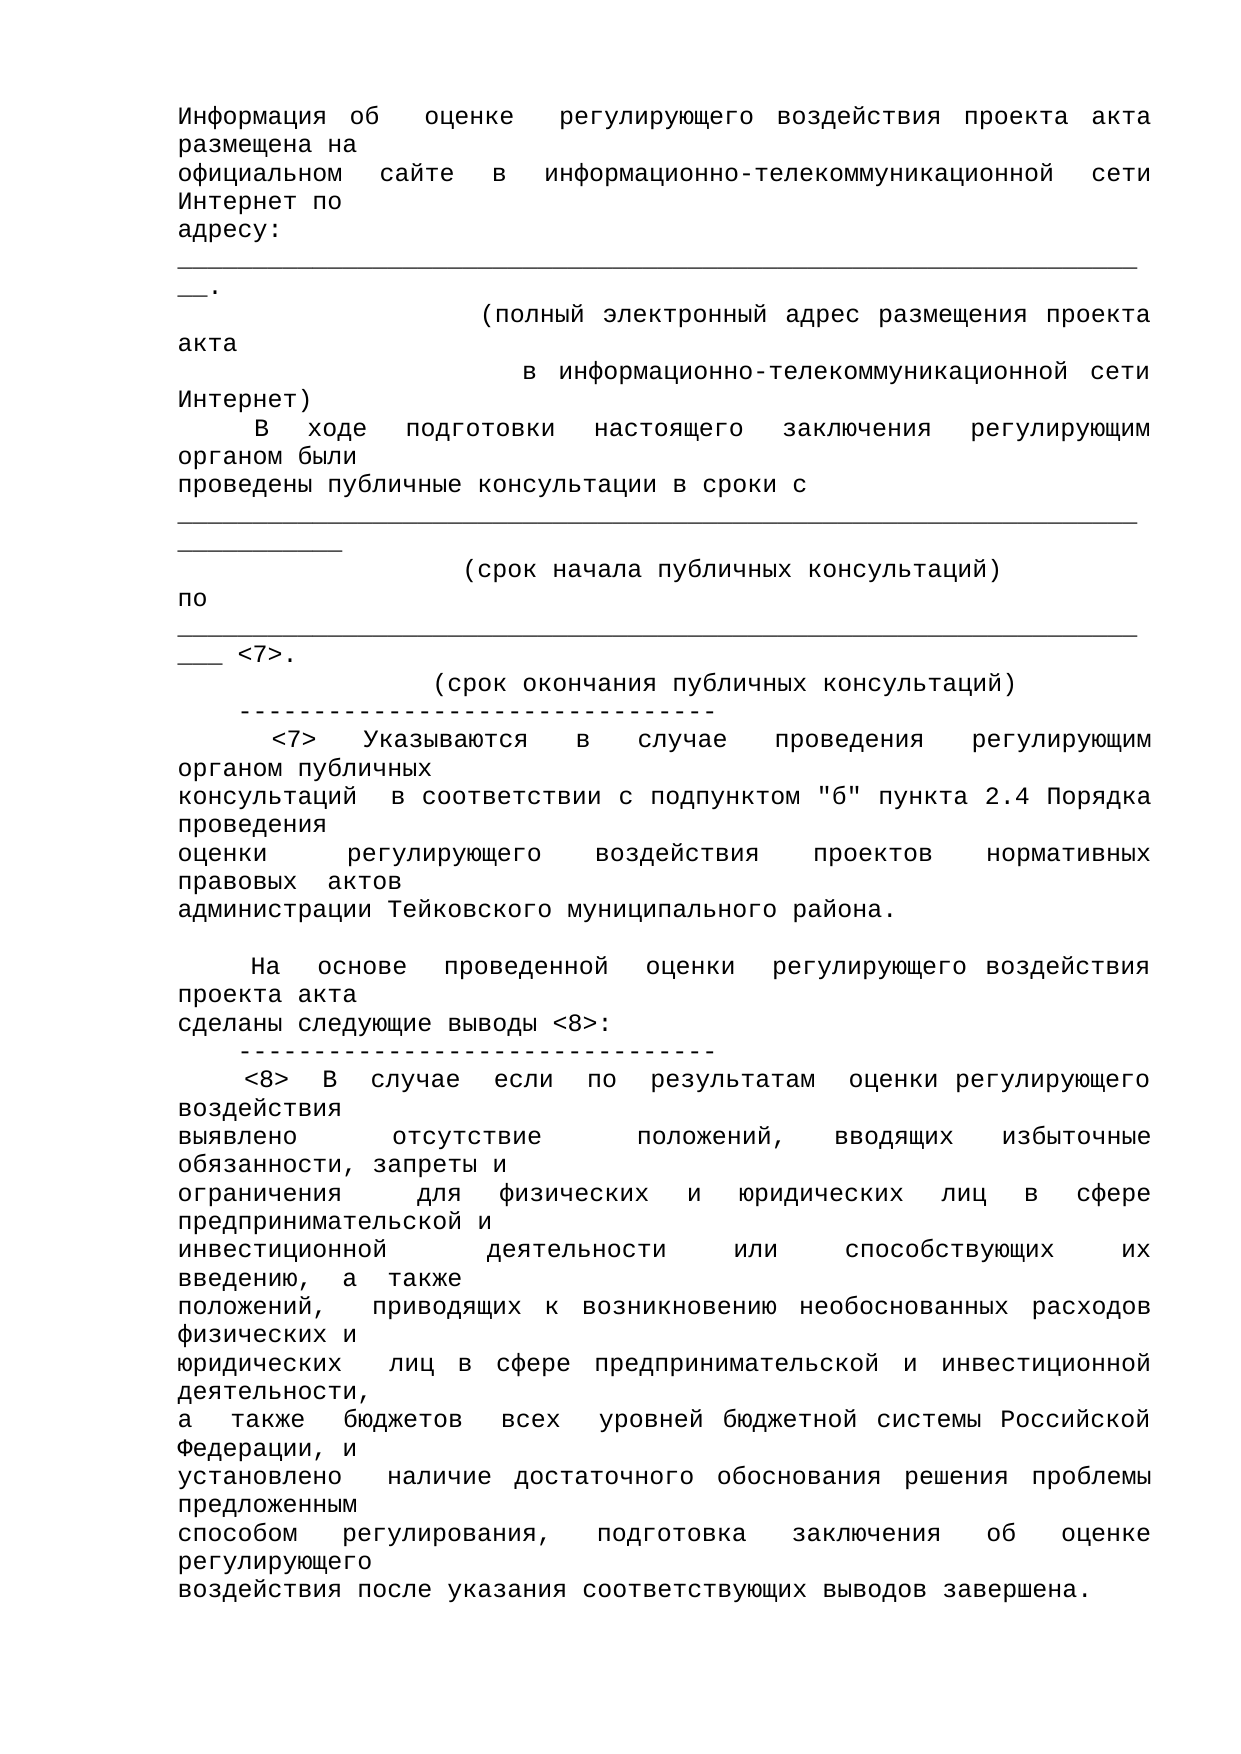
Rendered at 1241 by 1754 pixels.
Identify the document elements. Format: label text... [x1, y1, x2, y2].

text воздействия после указания соответствующих выводов завершена. [177, 1577, 1152, 1605]
text адресу: __________________________________________________________________. [177, 217, 1152, 302]
text (срок окончания публичных консультаций) [177, 670, 1152, 699]
text официальном сайте в информационно-телекоммуникационной сети Интернет по [177, 160, 1152, 217]
text выявлено отсутствие положений, вводящих избыточные обязанности, запреты и [177, 1124, 1152, 1180]
text положений, приводящих к возникновению необоснованных расходов физических и [177, 1294, 1152, 1350]
text а также бюджетов всех уровней бюджетной системы Российской Федерации, и [177, 1407, 1152, 1464]
text На основе проведенной оценки регулирующего воздействия проекта акта [177, 954, 1152, 1010]
text <8> В случае если по результатам оценки регулирующего воздействия [177, 1067, 1152, 1124]
text юридических лиц в сфере предпринимательской и инвестиционной деятельности, [177, 1350, 1152, 1407]
text Информация об оценке регулирующего воздействия проекта акта размещена на [177, 104, 1152, 160]
text установлено наличие достаточного обоснования решения проблемы предложенным [177, 1464, 1152, 1520]
text сделаны следующие выводы <8>: [177, 1010, 1152, 1039]
text консультаций в соответствии с подпунктом "б" пункта 2.4 Порядка проведения [177, 784, 1152, 840]
text <7> Указываются в случае проведения регулирующим органом публичных [177, 727, 1152, 784]
text ограничения для физических и юридических лиц в сфере предпринимательской и [177, 1180, 1152, 1237]
text ___________________________________________________________________________ [177, 500, 1152, 557]
text администрации Тейковского муниципального района. [177, 897, 1152, 925]
text (срок начала публичных консультаций) [177, 557, 1152, 585]
text по ___________________________________________________________________ <7>. [177, 585, 1152, 670]
text в информационно-телекоммуникационной сети Интернет) [177, 359, 1152, 415]
text (полный электронный адрес размещения проекта акта [177, 302, 1152, 359]
text проведены публичные консультации в сроки с [177, 472, 1152, 500]
text способом регулирования, подготовка заключения об оценке регулирующего [177, 1520, 1152, 1577]
text оценки регулирующего воздействия проектов нормативных правовых актов [177, 840, 1152, 897]
text -------------------------------- [177, 1039, 1152, 1067]
text инвестиционной деятельности или способствующих их введению, а также [177, 1237, 1152, 1294]
text -------------------------------- [177, 699, 1152, 727]
text В ходе подготовки настоящего заключения регулирующим органом были [177, 415, 1152, 472]
